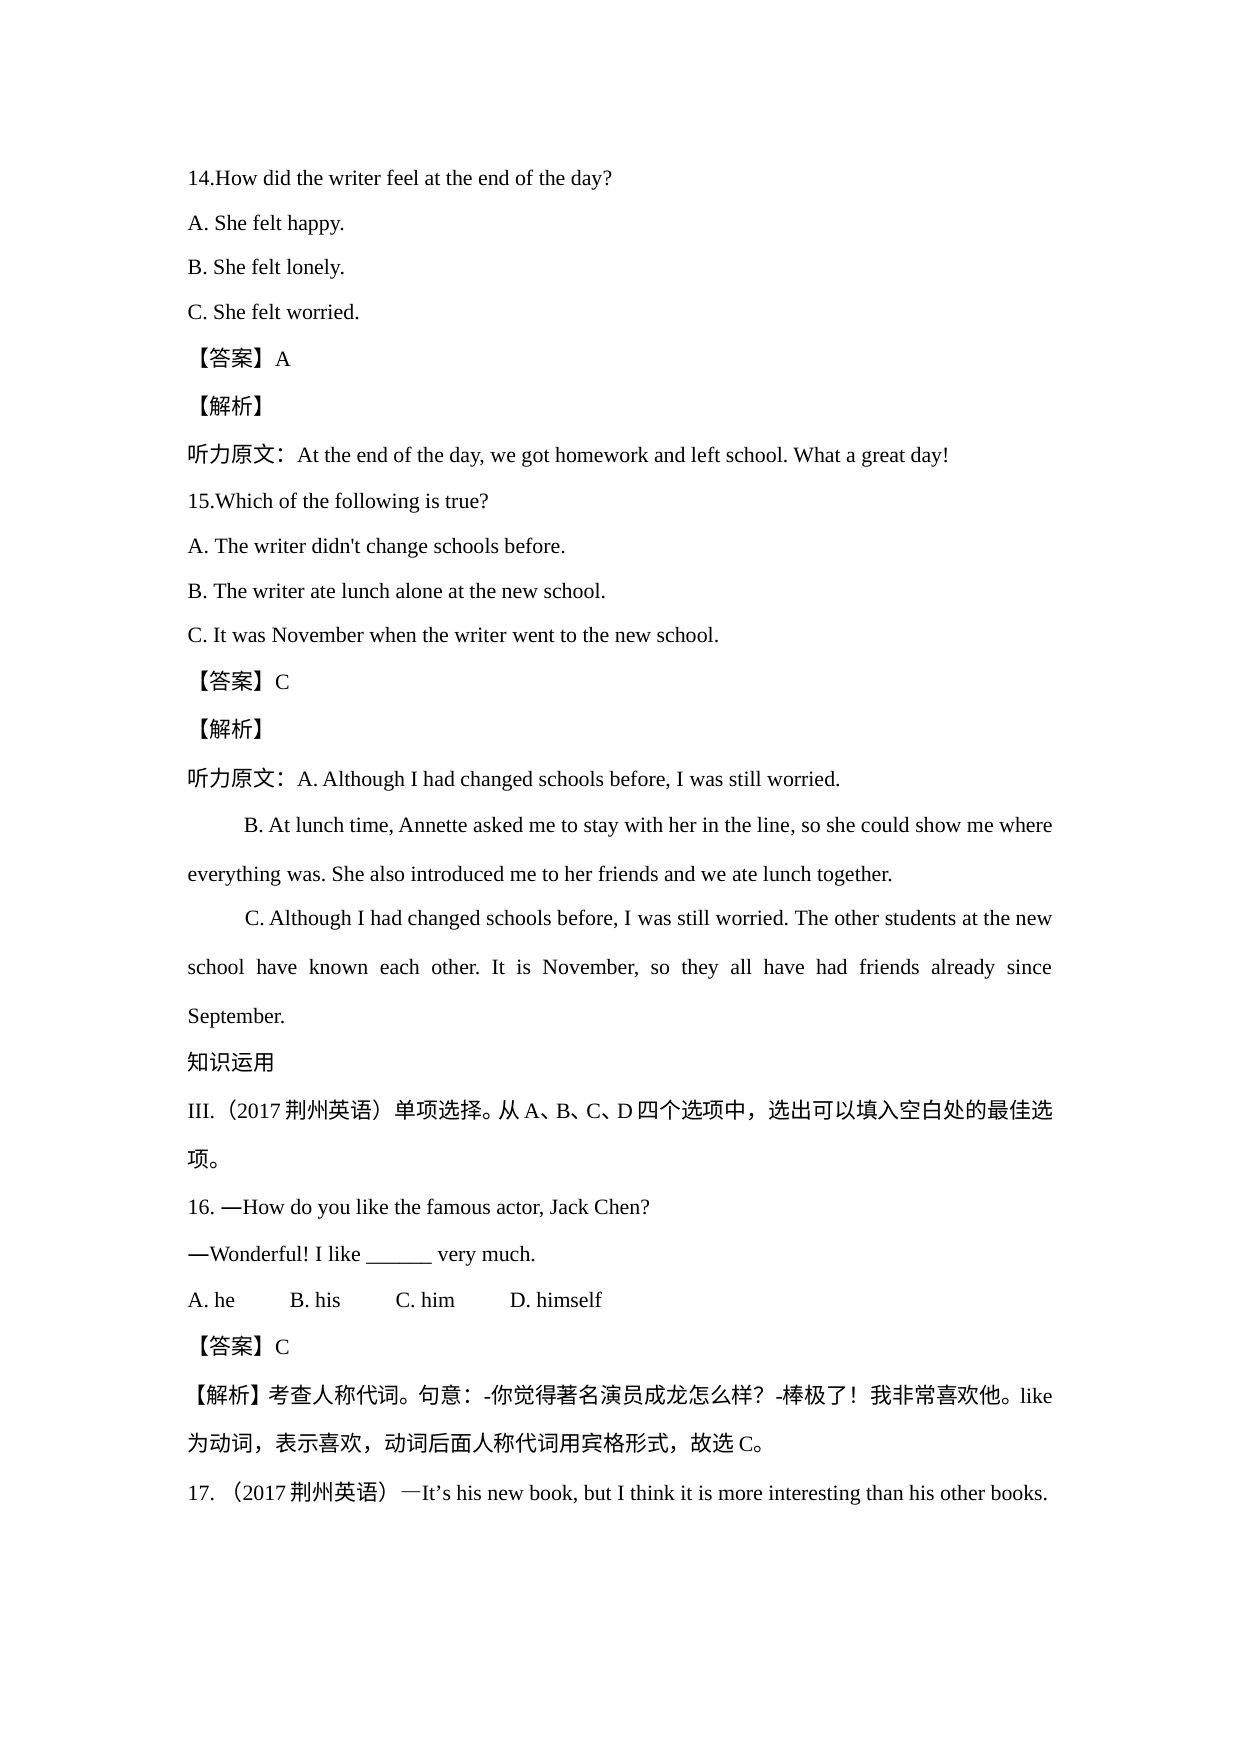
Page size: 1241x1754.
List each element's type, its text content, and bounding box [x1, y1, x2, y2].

text B. The writer ate lunch alone at the new school. [187, 574, 1053, 607]
text —Wonderful! I like ______ very much. [187, 1237, 1053, 1269]
text 【答案】C [187, 664, 1053, 696]
text C. It was November when the writer went to the new school. [187, 619, 1053, 652]
text 14.How did the writer feel at the end of the day? [187, 162, 1053, 194]
text 15.Which of the following is true? [187, 485, 1053, 518]
text 【解析】考查人称代词。句意：-你觉得著名演员成龙怎么样？-棒极了！我非常喜欢他。like 为动词，表示喜欢，动词后面人称代词用宾格形式，故选C。 [187, 1377, 1053, 1458]
text 知识运用 [187, 1044, 1053, 1077]
text B. She felt lonely. [187, 251, 1053, 284]
text B. At lunch time, Annette asked me to stay with her in the line, so she could show me where everything was. She also introduced me to her friends and we ate lunch together. [187, 809, 1053, 890]
text C. Although I had changed schools before, I was still worried. The other students at the new school have known each other. It is November, so they all have had friends already since September. [187, 902, 1053, 1032]
text C. She felt worried. [187, 296, 1053, 328]
text 【解析】 [187, 712, 1053, 744]
text 17. （2017荆州英语）—It’s his new book, but I think it is more interesting than his other books. [187, 1474, 1053, 1507]
text 听力原文：A. Although I had changed schools before, I was still worried. [187, 760, 1053, 793]
text 【答案】A [187, 340, 1053, 373]
text 【解析】 [187, 389, 1053, 421]
text A. She felt happy. [187, 207, 1053, 239]
text 听力原文：At the end of the day, we got homework and left school. What a great day! [187, 437, 1053, 469]
text 16. —How do you like the famous actor, Jack Chen? [187, 1189, 1053, 1222]
text A. he B. his C. him D. himself [187, 1284, 1053, 1317]
text A. The writer didn't change schools before. [187, 530, 1053, 562]
text 【答案】C [187, 1329, 1053, 1361]
text III.（2017荆州英语）单项选择。从A、B、C、D四个选项中，选出可以填入空白处的最佳选项。 [187, 1092, 1053, 1174]
